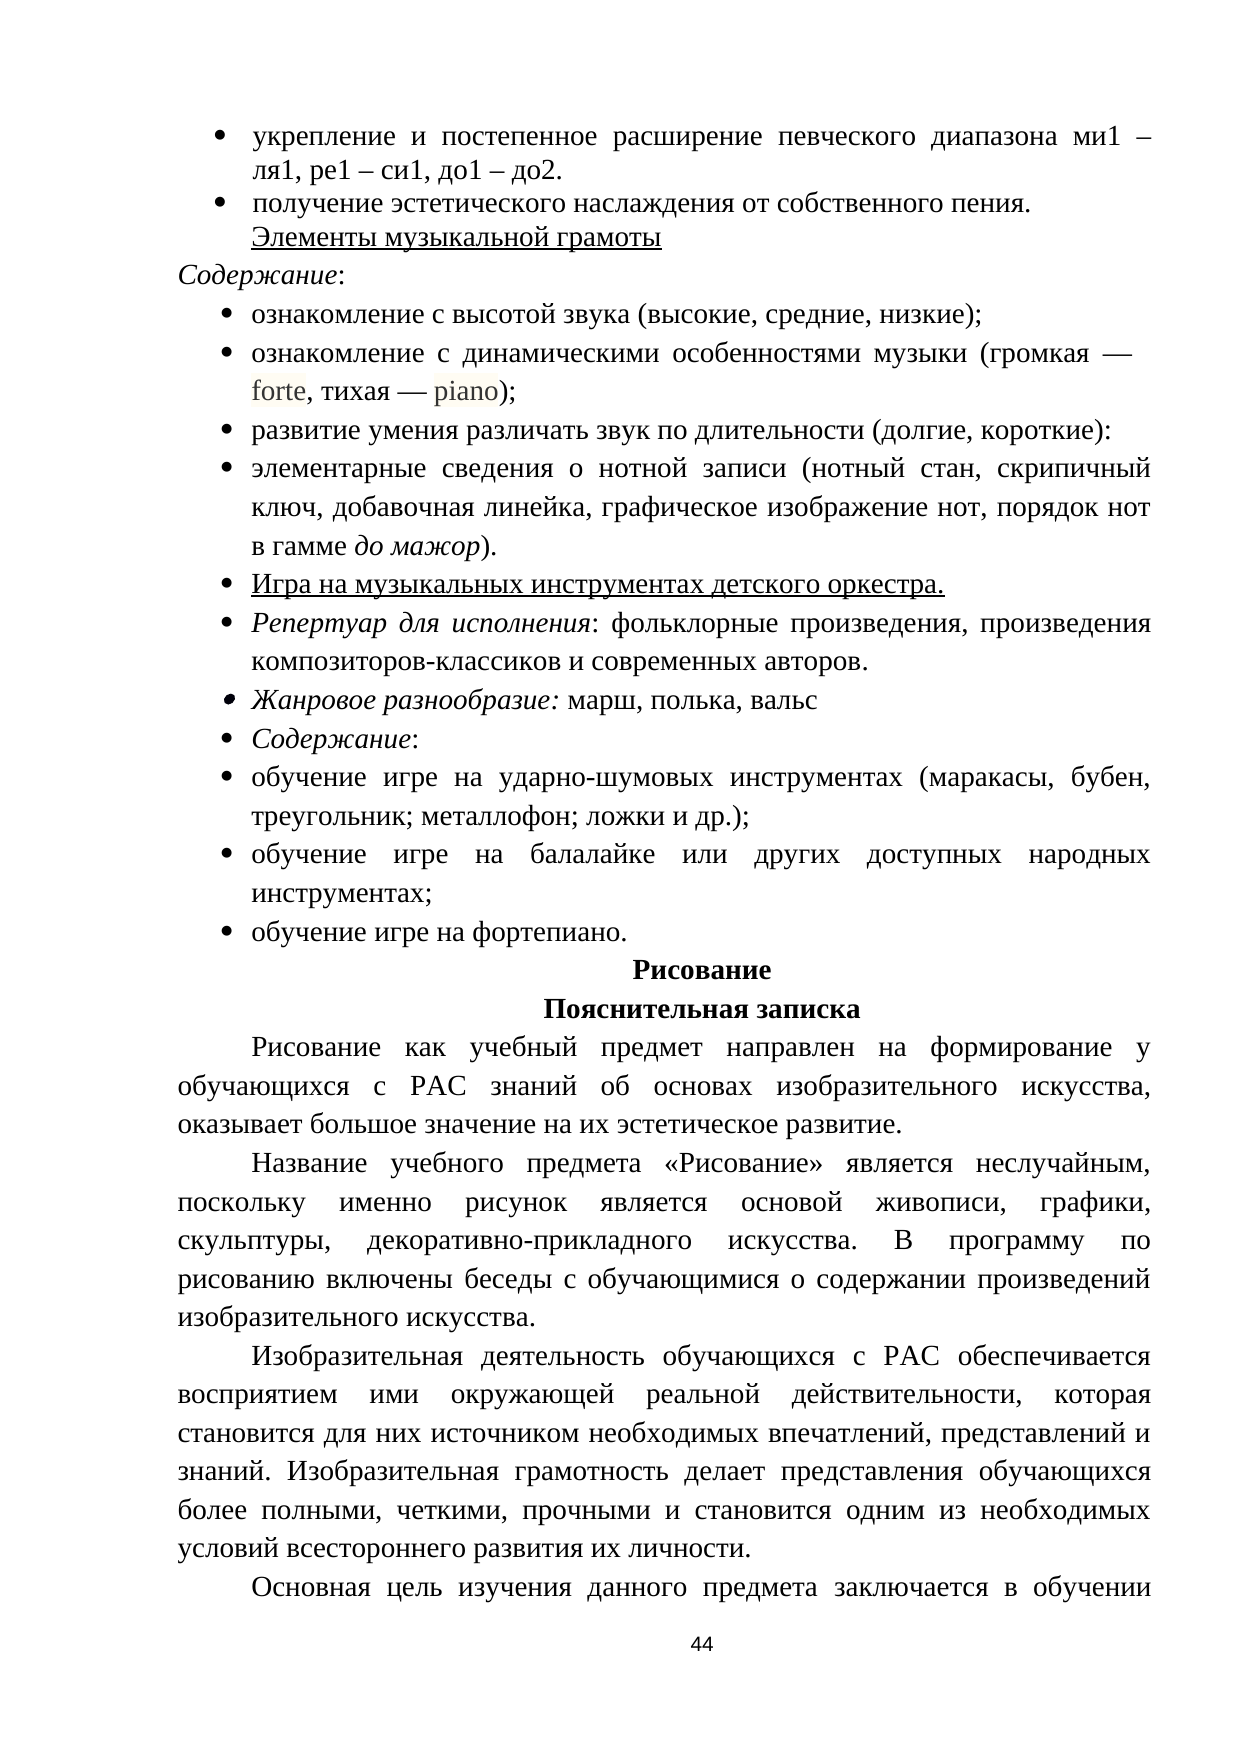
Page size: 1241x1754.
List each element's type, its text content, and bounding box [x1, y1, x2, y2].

list ознакомление с динамическими особенностями музыки (громкая ― forte, тихая ― piano); [222, 335, 1152, 407]
list Жанровое разнообразие: марш, полька, вальс [222, 682, 1152, 716]
list развитие умения различать звук по длительности (долгие, короткие): [222, 412, 1152, 446]
list получение эстетического наслаждения от собственного пения. [215, 185, 1152, 219]
text Содержание: [177, 257, 1152, 291]
list Содержание: [222, 721, 1152, 754]
text Изобразительная деятельность обучающихся с РАС обеспечивается восприятием ими окружающей реальной действительности, которая становится для них источником необходимых впечатлений, представлений и знаний. Изобразительная грамотность делает представления обучающихся более полными, четкими, прочными и становится одним из необходимых условий всестороннего развития их личности. [177, 1338, 1152, 1564]
list укрепление и постепенное расширение певческого диапазона ми1 – ля1, ре1 – си1, до1 – до2. [215, 118, 1152, 185]
text Рисование [177, 952, 1152, 986]
list Игра на музыкальных инструментах детского оркестра. [222, 566, 1152, 600]
list Репертуар для исполнения: фольклорные произведения, произведения композиторов-классиков и современных авторов. [222, 605, 1152, 677]
text Элементы музыкальной грамоты [177, 219, 1152, 252]
list обучение игре на балалайке или других доступных народных инструментах; [222, 837, 1152, 909]
list обучение игре на ударно-шумовых инструментах (маракасы, бубен, треугольник; металлофон; ложки и др.); [222, 759, 1152, 832]
text Пояснительная записка [177, 991, 1152, 1024]
text Название учебного предмета «Рисование» является неслучайным, поскольку именно рисунок является основой живописи, графики, скульптуры, декоративно-прикладного искусства. В программу по рисованию включены беседы с обучающимися о содержании произведений изобразительного искусства. [177, 1145, 1152, 1333]
text Рисование как учебный предмет направлен на формирование у обучающихся с РАС знаний об основах изобразительного искусства, оказывает большое значение на их эстетическое развитие. [177, 1029, 1152, 1140]
list ознакомление с высотой звука (высокие, средние, низкие); [222, 296, 1152, 330]
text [177, 1569, 1152, 1603]
list элементарные сведения о нотной записи (нотный стан, скрипичный ключ, добавочная линейка, графическое изображение нот, порядок нот в гамме до мажор). [222, 451, 1152, 561]
list обучение игре на фортепиано. [222, 914, 1152, 947]
